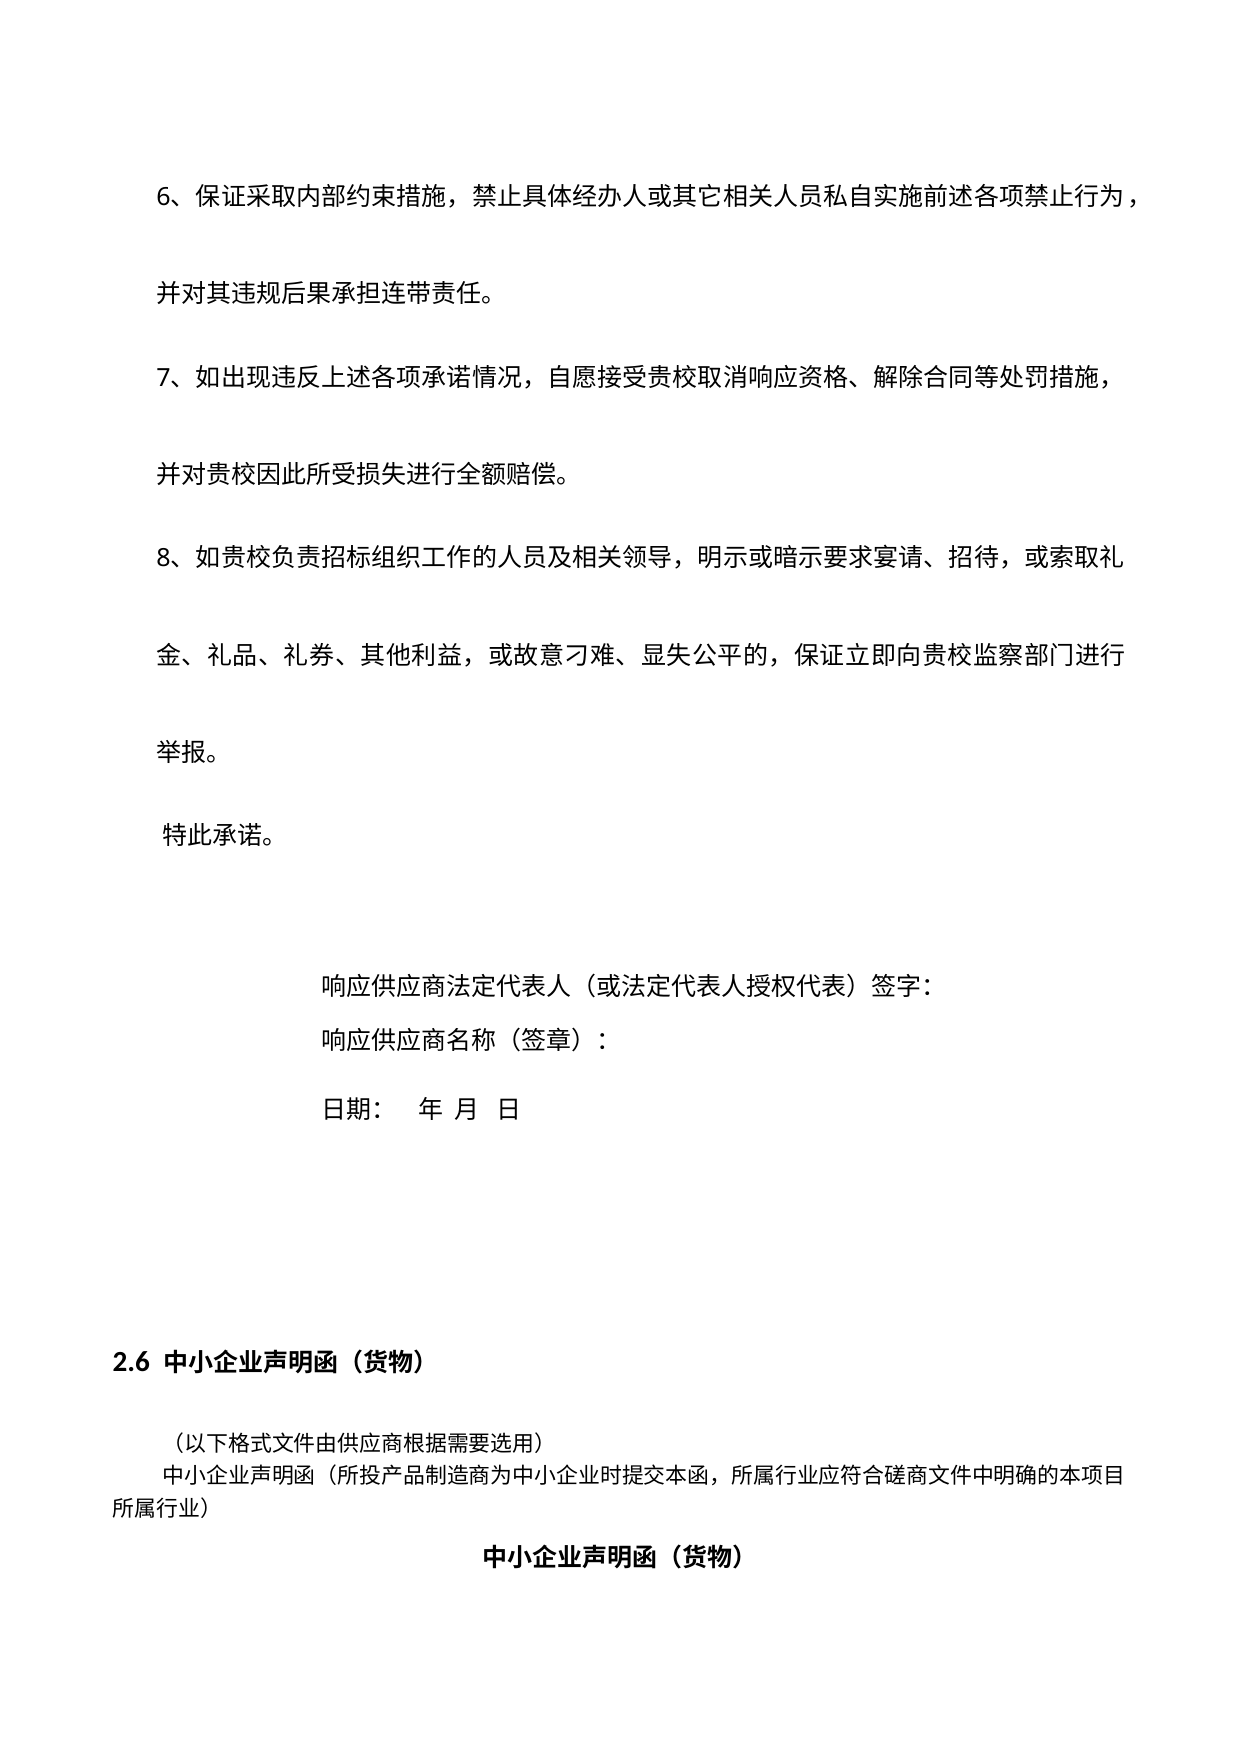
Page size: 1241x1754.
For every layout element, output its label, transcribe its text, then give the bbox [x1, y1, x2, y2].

text 7、如出现违反上述各项承诺情况，自愿接受贵校取消响应资格、解除合同等处罚措施，并对贵校因此所受损失进行全额赔偿。 [156, 343, 1128, 505]
text 8、如贵校负责招标组织工作的人员及相关领导，明示或暗示要求宴请、招待，或索取礼金、礼品、礼券、其他利益，或故意刁难、显失公平的，保证立即向贵校监察部门进行举报。 [156, 523, 1128, 783]
text （以下格式文件由供应商根据需要选用） [112, 1425, 1128, 1458]
text 2.6 中小企业声明函（货物） [112, 1328, 1128, 1393]
text 中小企业声明函（货物） [112, 1523, 1128, 1588]
text 日期： 年 月 日 [112, 1075, 1128, 1140]
text 6、保证采取内部约束措施，禁止具体经办人或其它相关人员私自实施前述各项禁止行为，并对其违规后果承担连带责任。 [156, 162, 1128, 324]
text 特此承诺。 [112, 801, 1128, 866]
text 响应供应商名称（签章）： [112, 1021, 1128, 1057]
text 响应供应商法定代表人（或法定代表人授权代表）签字： [112, 966, 1128, 1003]
text 中小企业声明函（所投产品制造商为中小企业时提交本函，所属行业应符合磋商文件中明确的本项目所属行业） [112, 1458, 1128, 1523]
